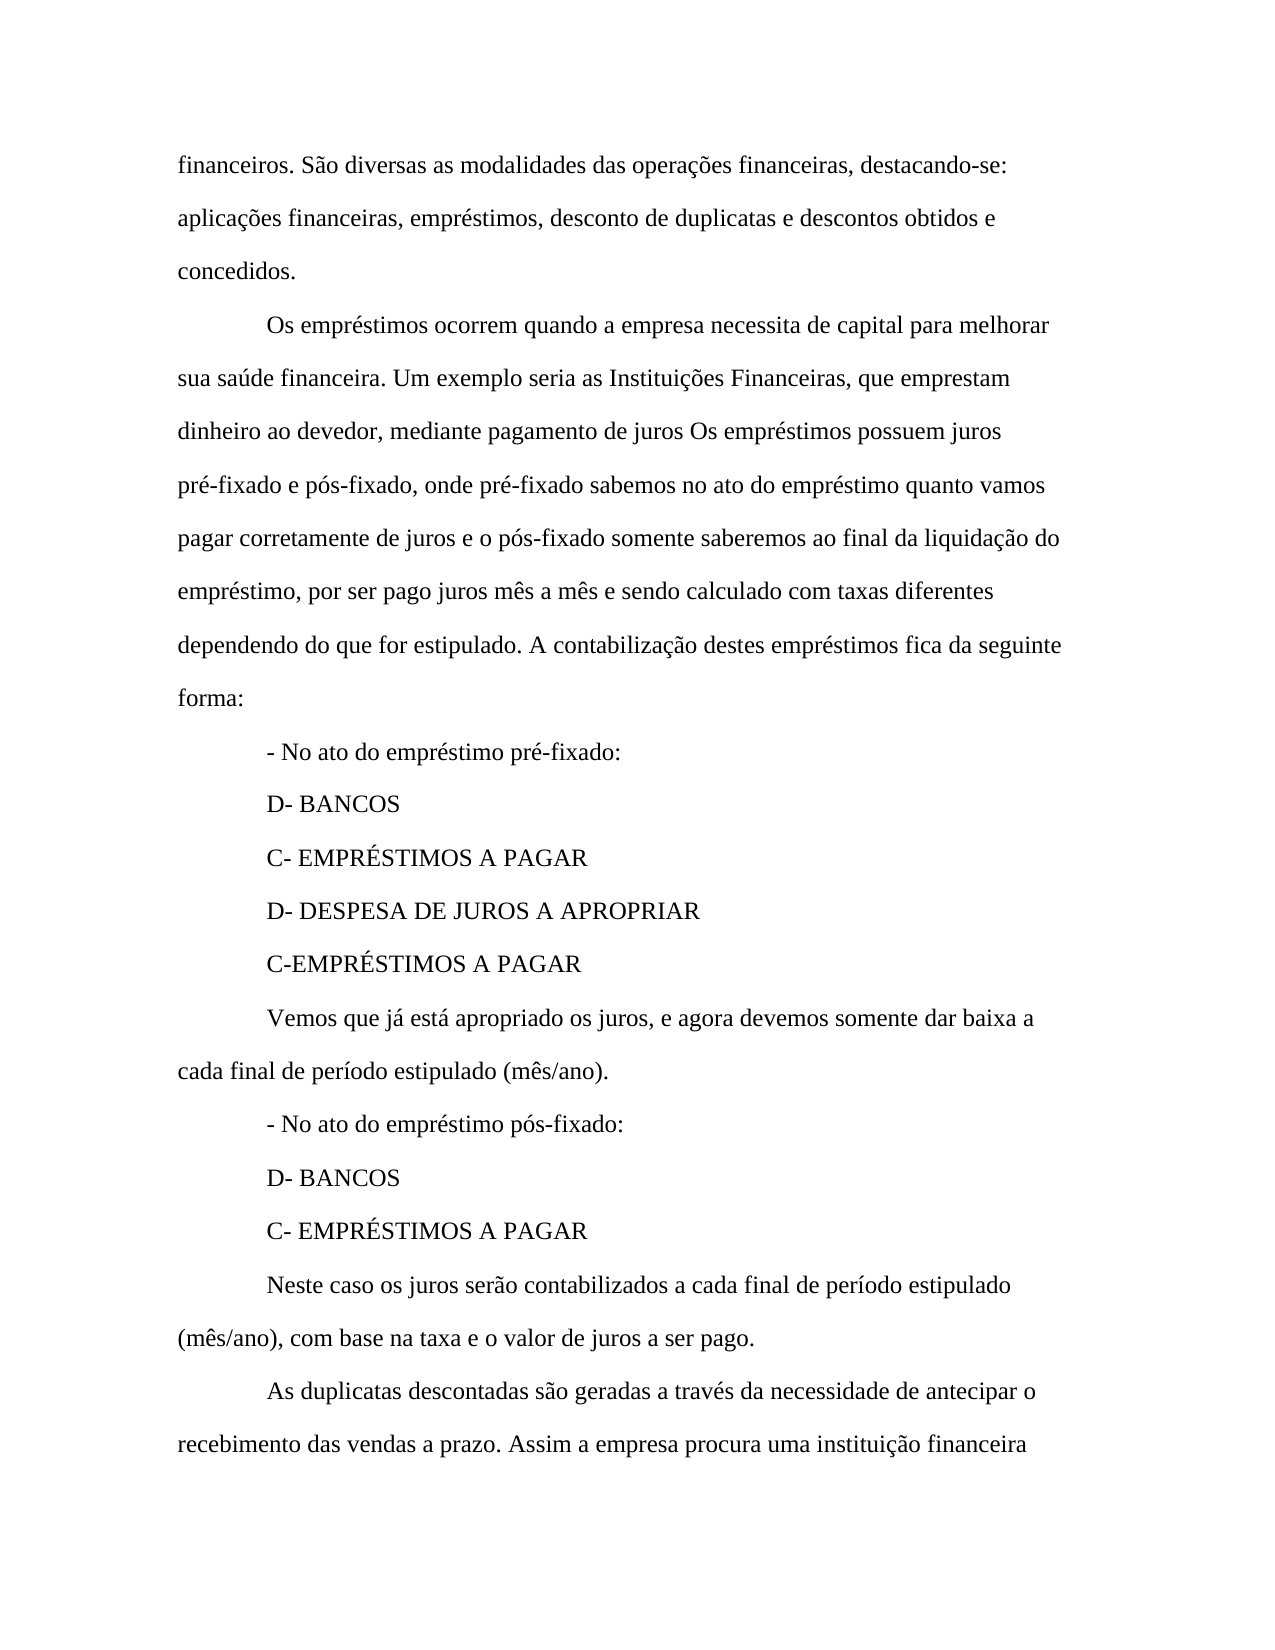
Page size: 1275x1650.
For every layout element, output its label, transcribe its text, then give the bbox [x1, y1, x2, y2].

text pré-fixado e pós-fixado, onde pré-fixado sabemos no ato do empréstimo quanto vamos [177, 470, 1097, 498]
text - No ato do empréstimo pós-fixado: [266, 1109, 658, 1138]
text forma: [177, 683, 278, 712]
text C-EMPRÉSTIMOS A PAGAR [266, 949, 616, 978]
text empréstimo, por ser pago juros mês a mês e sendo calculado com taxas diferentes [177, 576, 1097, 605]
text dinheiro ao devedor, mediante pagamento de juros Os empréstimos possuem juros [177, 416, 1097, 445]
text aplicações financeiras, empréstimos, desconto de duplicatas e descontos obtidos e [177, 203, 1097, 232]
text cada final de período estipulado (mês/ano). [177, 1056, 643, 1085]
text (mês/ano), com base na taxa e o valor de juros a ser pago. [177, 1323, 789, 1351]
text dependendo do que for estipulado. A contabilização destes empréstimos fica da seguinte [177, 630, 1098, 658]
text sua saúde financeira. Um exemplo seria as Instituições Financeiras, que emprestam [177, 363, 1098, 392]
text - No ato do empréstimo pré-fixado: [266, 737, 655, 765]
text As duplicatas descontadas são geradas a través da necessidade de antecipar o [266, 1376, 1097, 1405]
text financeiros. São diversas as modalidades das operações financeiras, destacando-se: [177, 150, 1097, 179]
text recebimento das vendas a prazo. Assim a empresa procura uma instituição financeira [177, 1429, 1097, 1458]
text Neste caso os juros serão contabilizados a cada final de período estipulado [266, 1270, 1097, 1298]
text pagar corretamente de juros e o pós-fixado somente saberemos ao final da liquidação do [177, 523, 1097, 552]
text C- EMPRÉSTIMOS A PAGAR [266, 843, 622, 872]
text C- EMPRÉSTIMOS A PAGAR [266, 1216, 622, 1245]
text concedidos. [177, 256, 330, 285]
text D- BANCOS [266, 1163, 434, 1192]
text Vemos que já está apropriado os juros, e agora devemos somente dar baixa a [266, 1003, 1097, 1032]
text D- BANCOS [266, 789, 434, 818]
text Os empréstimos ocorrem quando a empresa necessita de capital para melhorar [266, 310, 1098, 339]
text D- DESPESA DE JUROS A APROPRIAR [266, 896, 734, 925]
